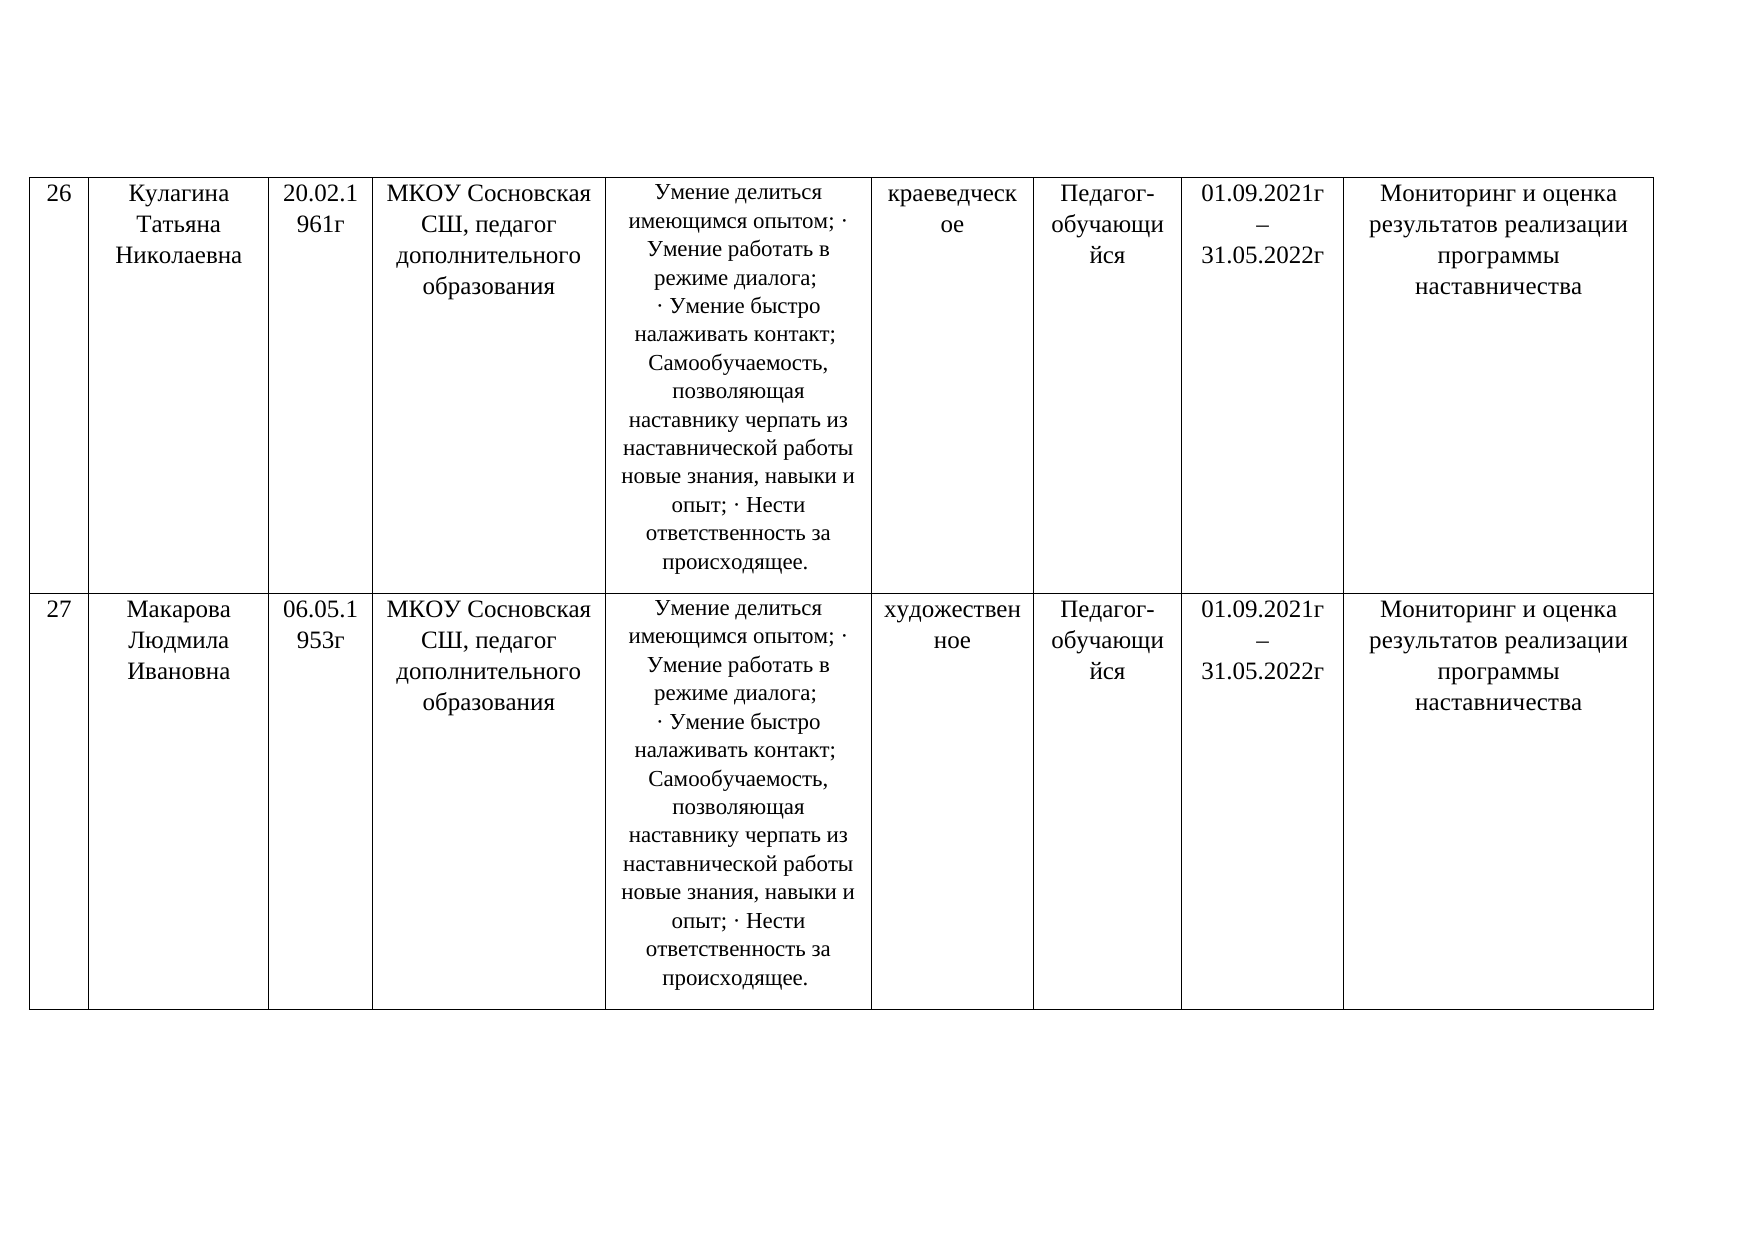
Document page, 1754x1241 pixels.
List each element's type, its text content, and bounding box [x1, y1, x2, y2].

table_cell Макарова Людмила Ивановна [89, 594, 268, 1009]
table_cell краеведческое [872, 178, 1033, 593]
table_cell 06.05.1953г [269, 594, 372, 1009]
table_cell художественное [872, 594, 1033, 1009]
table_cell Педагог-обучающийся [1034, 178, 1181, 593]
table_cell Кулагина Татьяна Николаевна [89, 178, 268, 593]
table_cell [1344, 178, 1653, 593]
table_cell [1182, 178, 1343, 593]
table_cell 27 [30, 594, 88, 1009]
table_cell Педагог-обучающийся [1034, 594, 1181, 1009]
table_cell 20.02.1961г [269, 178, 372, 593]
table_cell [1182, 594, 1343, 1009]
table_cell 26 [30, 178, 88, 593]
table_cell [606, 594, 871, 1009]
table_cell МКОУ Сосновская СШ, педагог дополнительного образования [373, 178, 605, 593]
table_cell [373, 594, 605, 1009]
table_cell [1344, 594, 1653, 1009]
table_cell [606, 178, 871, 593]
